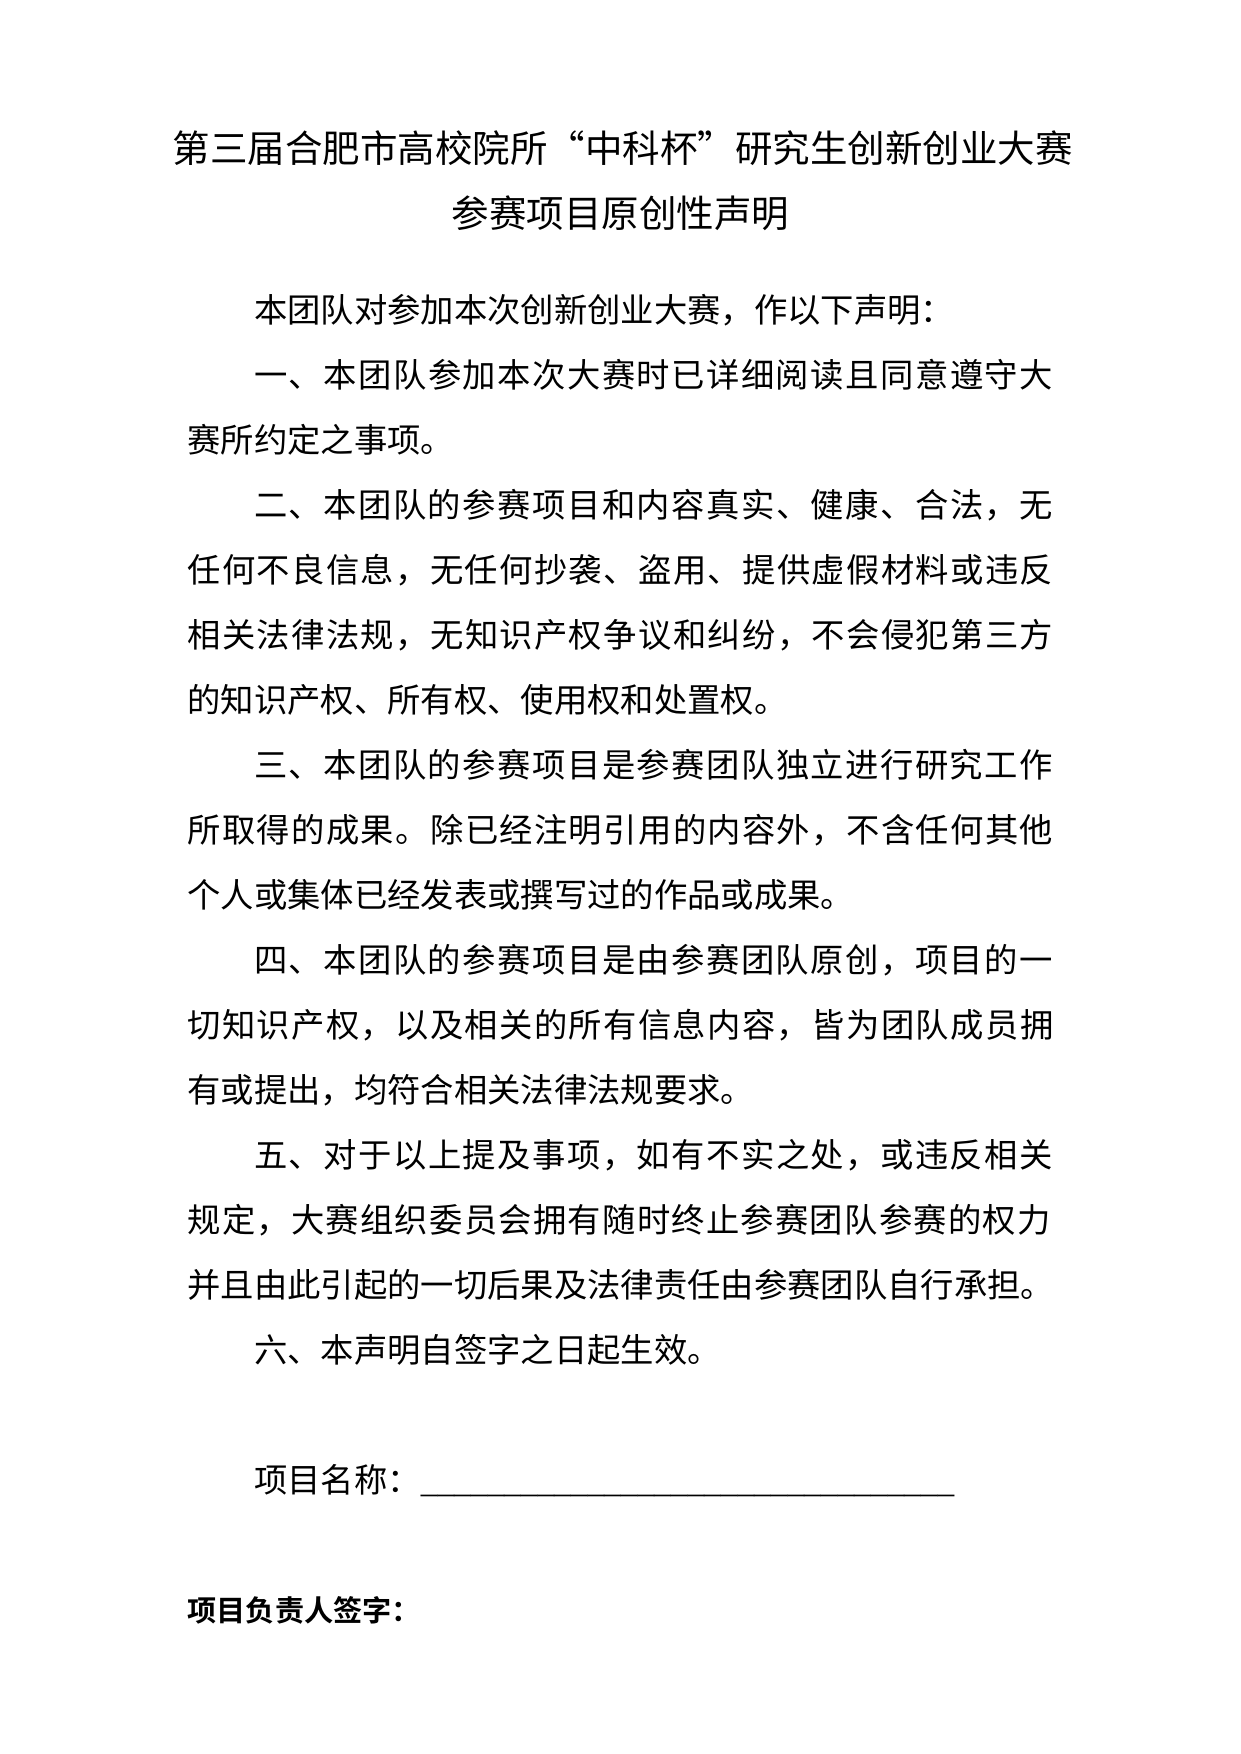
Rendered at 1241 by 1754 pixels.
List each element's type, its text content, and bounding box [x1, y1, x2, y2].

text 参赛项目原创性声明 [187, 178, 1053, 243]
text 四、本团队的参赛项目是由参赛团队原创，项目的一切知识产权，以及相关的所有信息内容，皆为团队成员拥有或提出，均符合相关法律法规要求。 [187, 926, 1053, 1121]
text 五、对于以上提及事项，如有不实之处，或违反相关规定，大赛组织委员会拥有随时终止参赛团队参赛的权力，并且由此引起的一切后果及法律责任由参赛团队自行承担。 [187, 1121, 1053, 1316]
text 三、本团队的参赛项目是参赛团队独立进行研究工作所取得的成果。除已经注明引用的内容外，不含任何其他个人或集体已经发表或撰写过的作品或成果。 [187, 731, 1053, 926]
text 二、本团队的参赛项目和内容真实、健康、合法，无任何不良信息，无任何抄袭、盗用、提供虚假材料或违反相关法律法规，无知识产权争议和纠纷，不会侵犯第三方的知识产权、所有权、使用权和处置权。 [187, 471, 1053, 731]
text 一、本团队参加本次大赛时已详细阅读且同意遵守大赛所约定之事项。 [187, 341, 1053, 471]
text 项目名称：________________________________ [187, 1446, 1053, 1511]
text 本团队对参加本次创新创业大赛，作以下声明： [187, 276, 1053, 341]
text 第三届合肥市高校院所“中科杯”研究生创新创业大赛 [172, 113, 1073, 178]
text 项目负责人签字： [187, 1576, 1053, 1641]
text 六、本声明自签字之日起生效。 [187, 1316, 1053, 1381]
